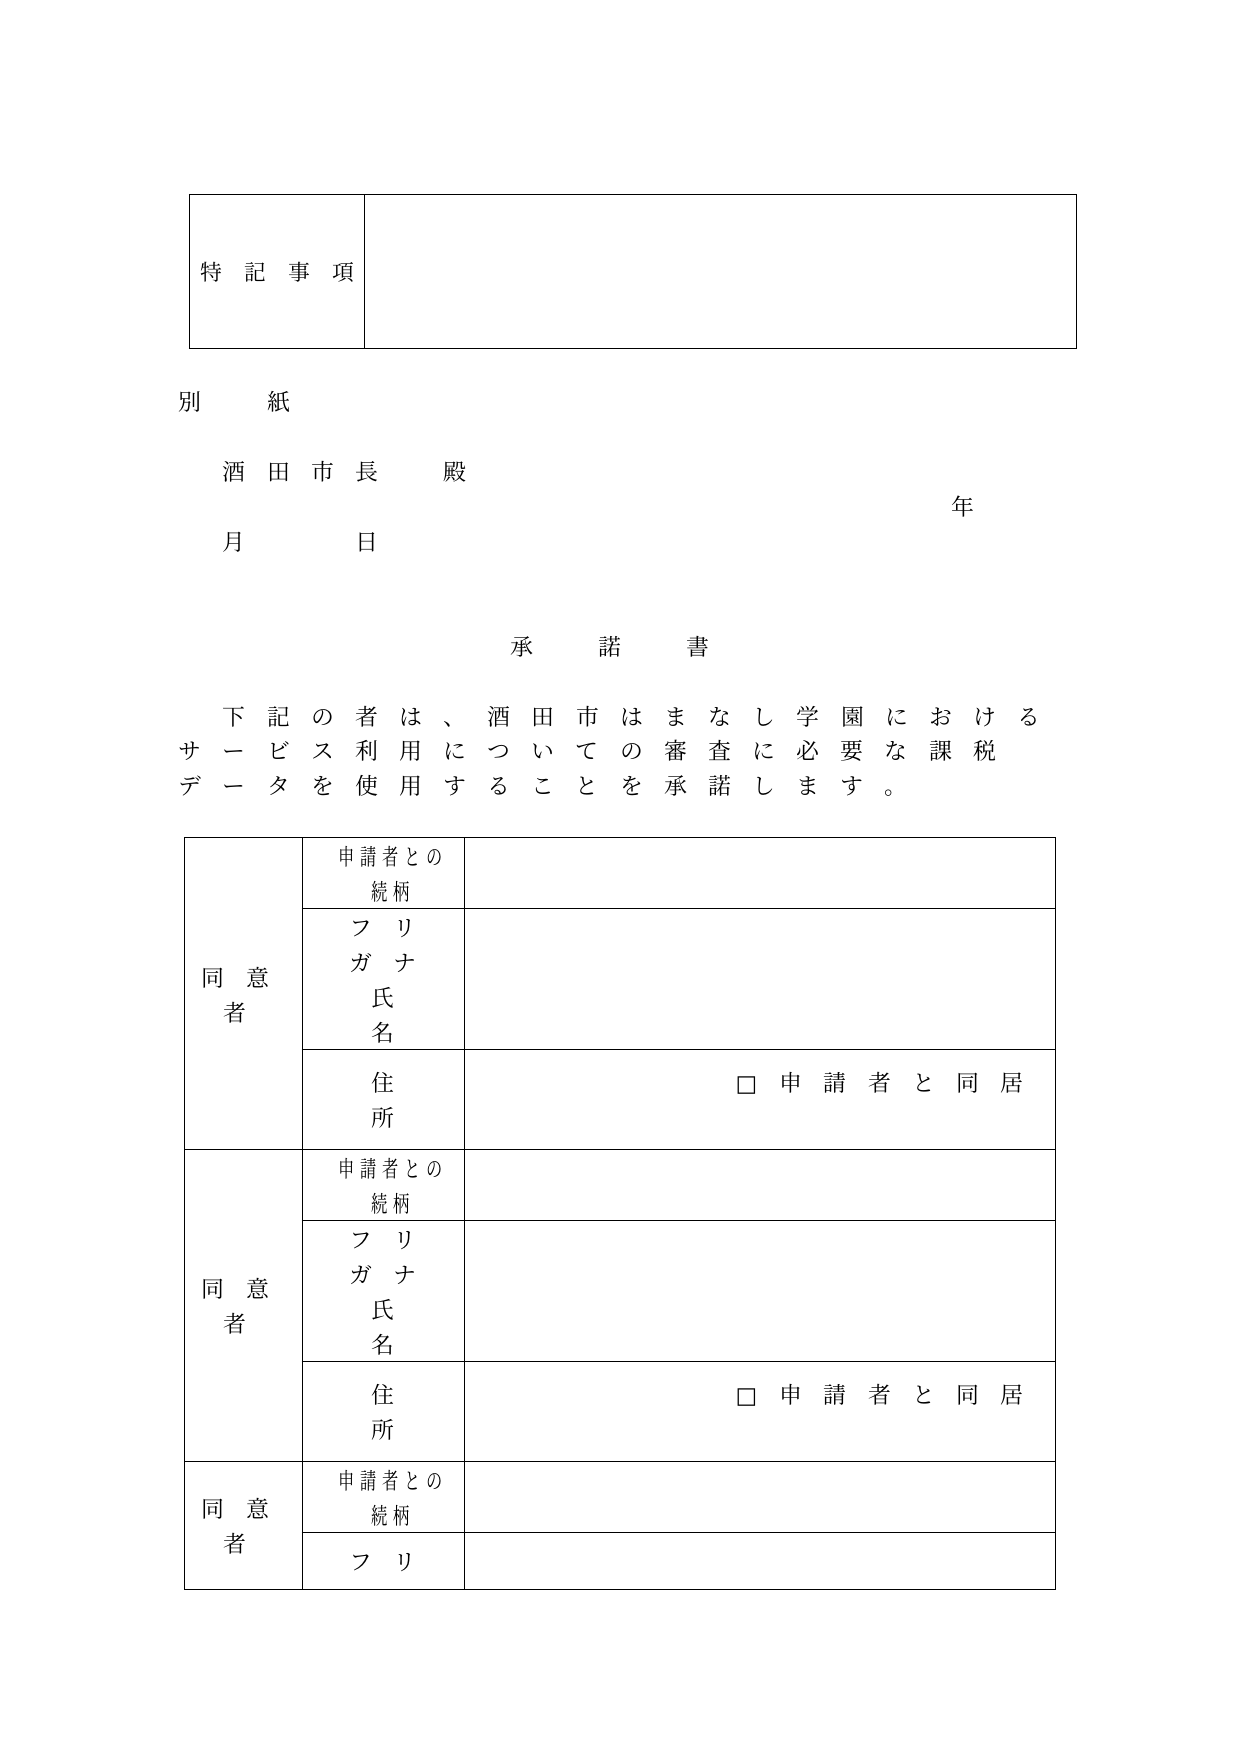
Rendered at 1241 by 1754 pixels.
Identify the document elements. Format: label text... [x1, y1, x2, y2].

table_cell 申請者との続柄 [303, 1462, 464, 1532]
table_cell 住 所 [303, 1362, 464, 1461]
table_cell フリガナ 氏 名 [303, 1533, 464, 1588]
table_cell 申請者と同居 [465, 1050, 1055, 1149]
text 年 月 日 [201, 488, 1062, 558]
table_cell [365, 195, 1076, 348]
table_cell [465, 909, 1055, 1049]
table_cell 同意者 [185, 1462, 302, 1588]
text 別 紙 [178, 383, 1062, 418]
table_cell [465, 1533, 1055, 1588]
table_header 申請者との続柄 [303, 838, 464, 908]
table_header 同意者 [185, 838, 302, 1149]
table_cell 同意者 [185, 1150, 302, 1461]
text 下記の者は、酒田市はまなし学園におけるサービス利用についての審査に必要な課税データを使用することを承諾します。 [178, 698, 1062, 802]
table_cell 申請者との続柄 [303, 1150, 464, 1220]
table_header [465, 838, 1055, 908]
table_cell フリガナ 氏 名 [303, 1221, 464, 1361]
table_cell [465, 1150, 1055, 1220]
table_cell 住 所 [303, 1050, 464, 1149]
table_cell [465, 1462, 1055, 1532]
table_cell 特記事項 [190, 195, 364, 348]
text 酒田市長 殿 [178, 453, 1062, 488]
table_cell [465, 1221, 1055, 1361]
table_cell 申請者と同居 [465, 1362, 1055, 1461]
text 承 諾 書 [178, 628, 1062, 663]
table_cell フリガナ 氏 名 [303, 909, 464, 1049]
